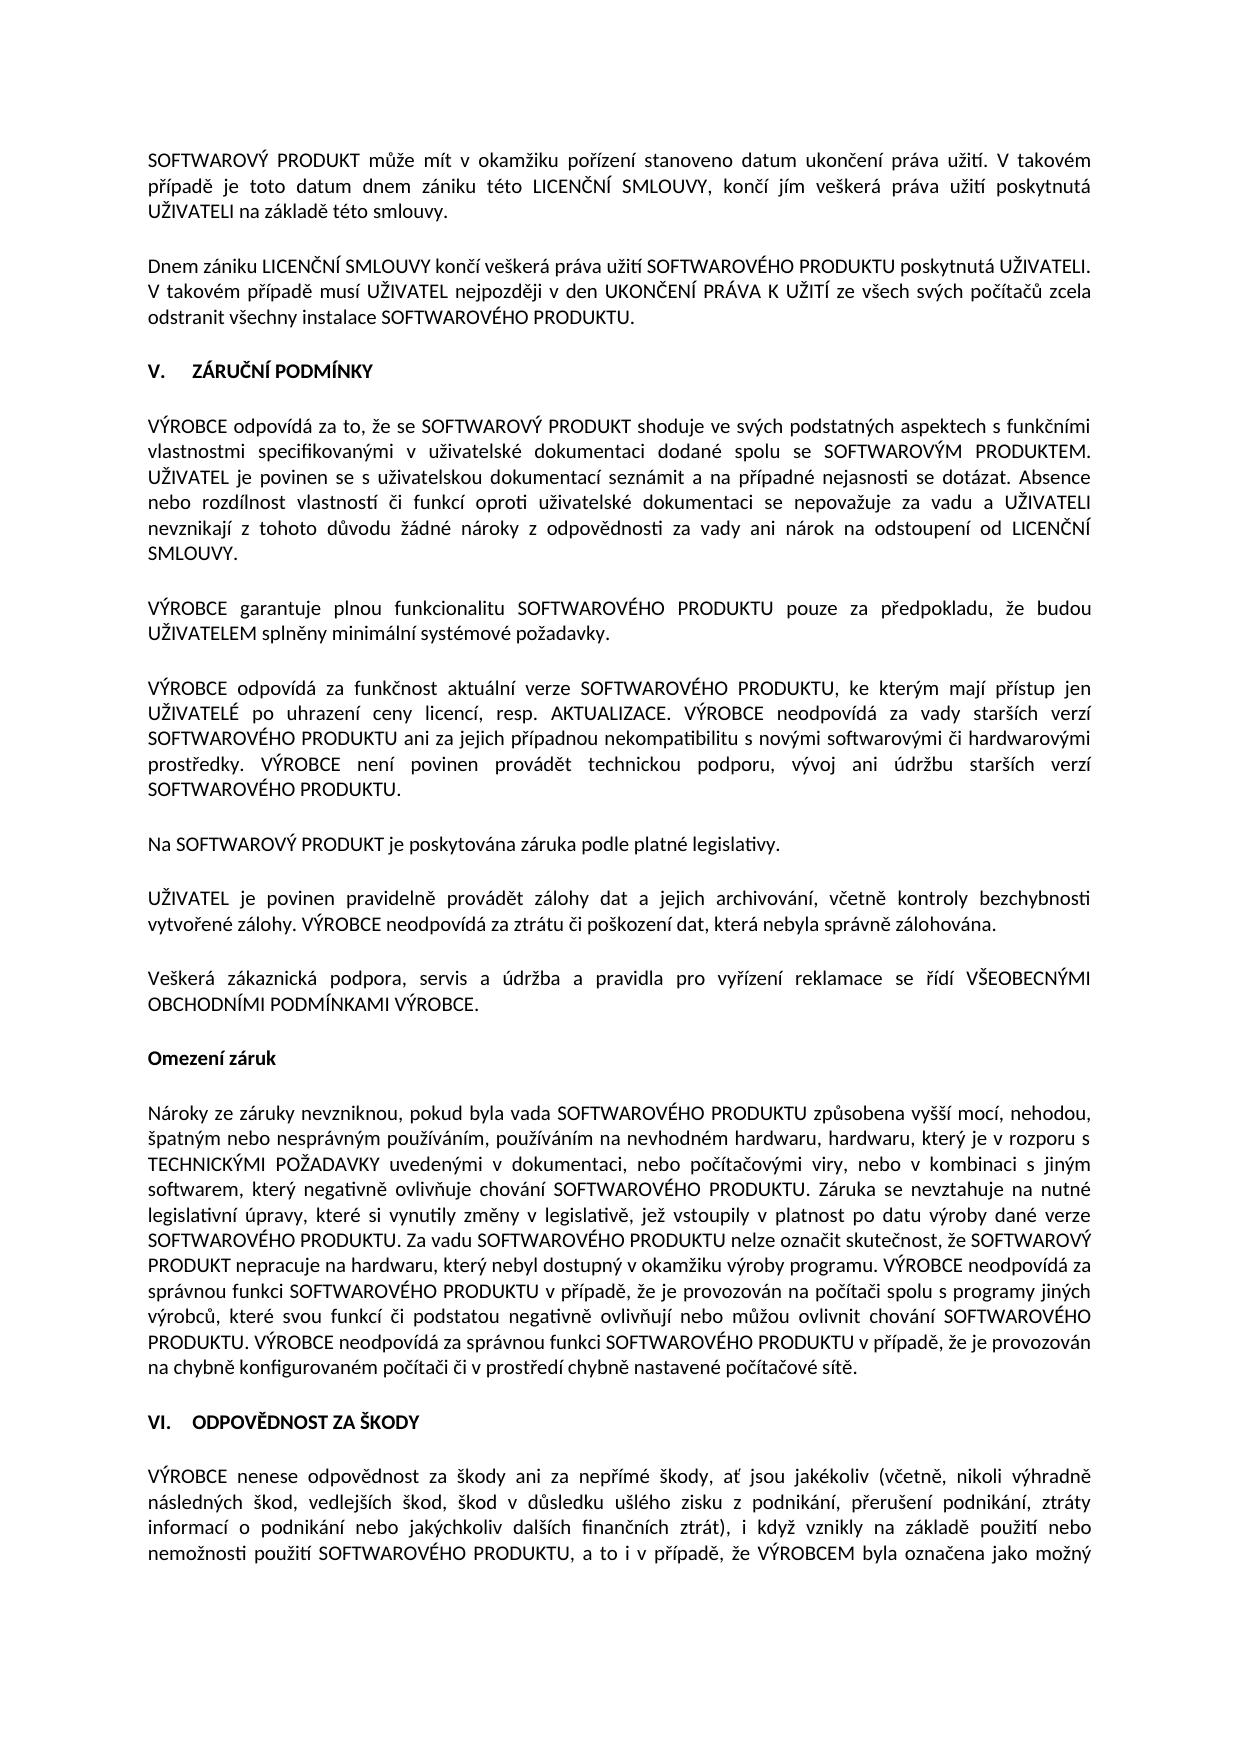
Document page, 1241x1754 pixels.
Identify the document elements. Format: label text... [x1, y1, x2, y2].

text Veškerá zákaznická podpora, servis a údržba a pravidla pro vyřízení reklamace se řídí VŠEOBECNÝMI OBCHODNÍMI PODMÍNKAMI VÝROBCE. [148, 966, 1093, 1016]
text VÝROBCE garantuje plnou funkcionalitu SOFTWAROVÉHO PRODUKTU pouze za předpokladu, že budou UŽIVATELEM splněny minimální systémové požadavky. [148, 595, 1093, 646]
text VI. ODPOVĚDNOST ZA ŠKODY [148, 1409, 1093, 1434]
text V. ZÁRUČNÍ PODMÍNKY [148, 358, 1093, 384]
text SOFTWAROVÝ PRODUKT může mít v okamžiku pořízení stanoveno datum ukončení práva užití. V takovém případě je toto datum dnem zániku této LICENČNÍ SMLOUVY, končí jím veškerá práva užití poskytnutá UŽIVATELI na základě této smlouvy. [148, 148, 1093, 224]
text Omezení záruk [148, 1046, 1093, 1071]
text Nároky ze záruky nevzniknou, pokud byla vada SOFTWAROVÉHO PRODUKTU způsobena vyšší mocí, nehodou, špatným nebo nesprávným používáním, používáním na nevhodném hardwaru, hardwaru, který je v rozporu s TECHNICKÝMI POŽADAVKY uvedenými v dokumentaci, nebo počítačovými viry, nebo v kombinaci s jiným softwarem, který negativně ovlivňuje chování SOFTWAROVÉHO PRODUKTU. Záruka se nevztahuje na nutné legislativní úpravy, které si vynutily změny v legislativě, jež vstoupily v platnost po datu výroby dané verze SOFTWAROVÉHO PRODUKTU. Za vadu SOFTWAROVÉHO PRODUKTU nelze označit skutečnost, že SOFTWAROVÝ PRODUKT nepracuje na hardwaru, který nebyl dostupný v okamžiku výroby programu. VÝROBCE neodpovídá za správnou funkci SOFTWAROVÉHO PRODUKTU v případě, že je provozován na počítači spolu s programy jiných výrobců, které svou funkcí či podstatou negativně ovlivňují nebo můžou ovlivnit chování SOFTWAROVÉHO PRODUKTU. VÝROBCE neodpovídá za správnou funkci SOFTWAROVÉHO PRODUKTU v případě, že je provozován na chybně konfigurovaném počítači či v prostředí chybně nastavené počítačové sítě. [148, 1100, 1093, 1380]
text Na SOFTWAROVÝ PRODUKT je poskytována záruka podle platné legislativy. [148, 831, 1093, 856]
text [148, 1463, 1093, 1565]
text VÝROBCE odpovídá za funkčnost aktuální verze SOFTWAROVÉHO PRODUKTU, ke kterým mají přístup jen UŽIVATELÉ po uhrazení ceny licencí, resp. AKTUALIZACE. VÝROBCE neodpovídá za vady starších verzí SOFTWAROVÉHO PRODUKTU ani za jejich případnou nekompatibilitu s novými softwarovými či hardwarovými prostředky. VÝROBCE není povinen provádět technickou podporu, vývoj ani údržbu starších verzí SOFTWAROVÉHO PRODUKTU. [148, 675, 1093, 802]
text Dnem zániku LICENČNÍ SMLOUVY končí veškerá práva užití SOFTWAROVÉHO PRODUKTU poskytnutá UŽIVATELI. V takovém případě musí UŽIVATEL nejpozději v den UKONČENÍ PRÁVA K UŽITÍ ze všech svých počítačů zcela odstranit všechny instalace SOFTWAROVÉHO PRODUKTU. [148, 253, 1093, 329]
text UŽIVATEL je povinen pravidelně provádět zálohy dat a jejich archivování, včetně kontroly bezchybnosti vytvořené zálohy. VÝROBCE neodpovídá za ztrátu či poškození dat, která nebyla správně zálohována. [148, 886, 1093, 936]
text VÝROBCE odpovídá za to, že se SOFTWAROVÝ PRODUKT shoduje ve svých podstatných aspektech s funkčními vlastnostmi specifikovanými v uživatelské dokumentaci dodané spolu se SOFTWAROVÝM PRODUKTEM. UŽIVATEL je povinen se s uživatelskou dokumentací seznámit a na případné nejasnosti se dotázat. Absence nebo rozdílnost vlastností či funkcí oproti uživatelské dokumentaci se nepovažuje za vadu a UŽIVATELI nevznikají z tohoto důvodu žádné nároky z odpovědnosti za vady ani nárok na odstoupení od LICENČNÍ SMLOUVY. [148, 413, 1093, 566]
